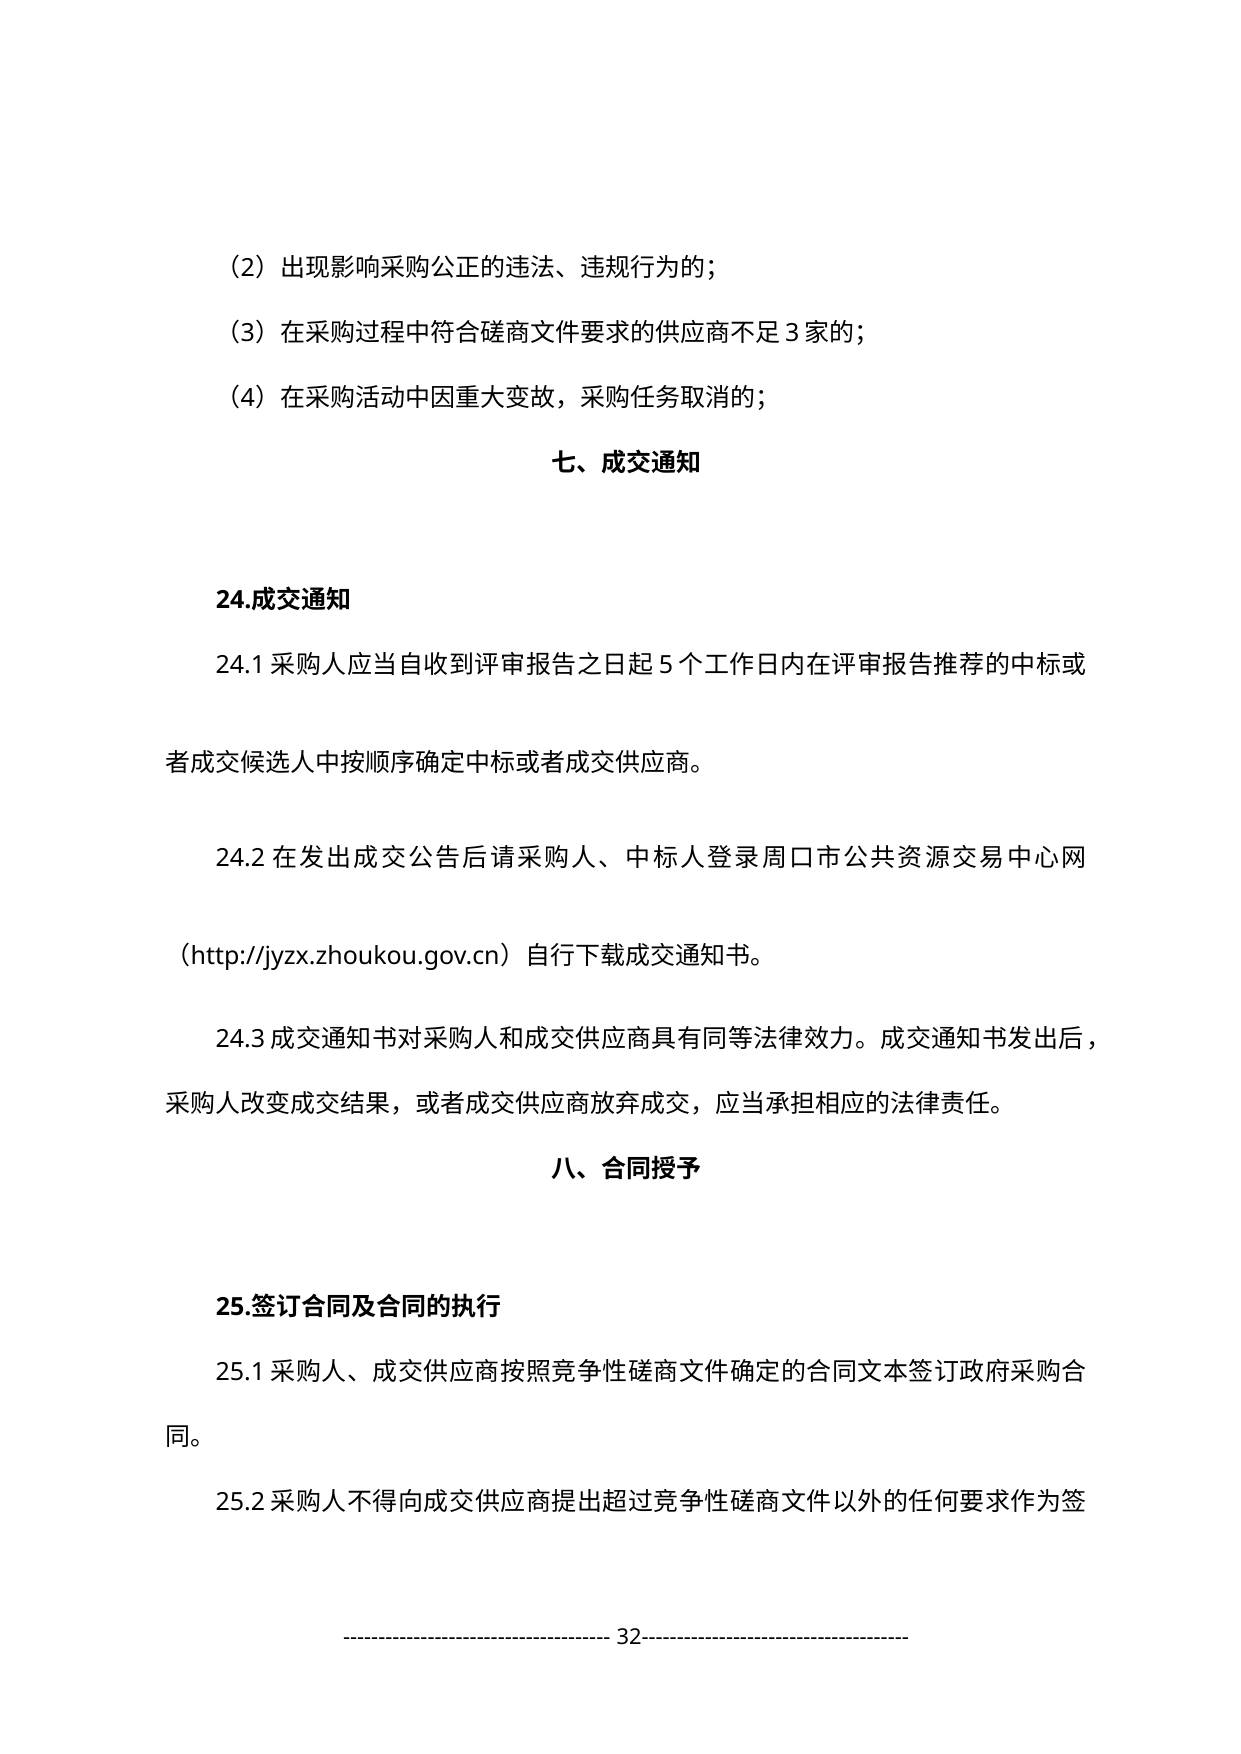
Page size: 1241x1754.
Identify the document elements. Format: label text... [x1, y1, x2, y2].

text 24.3成交通知书对采购人和成交供应商具有同等法律效力。成交通知书发出后，采购人改变成交结果，或者成交供应商放弃成交，应当承担相应的法律责任。 [165, 1004, 1087, 1134]
text （4）在采购活动中因重大变故，采购任务取消的； [165, 363, 1087, 428]
text 八、合同授予 [165, 1134, 1087, 1199]
text 24.1采购人应当自收到评审报告之日起5个工作日内在评审报告推荐的中标或者成交候选人中按顺序确定中标或者成交供应商。 [165, 630, 1087, 793]
text （3）在采购过程中符合磋商文件要求的供应商不足3家的； [165, 298, 1087, 363]
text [165, 1467, 1087, 1532]
text 24.成交通知 [165, 565, 1087, 630]
text 25.签订合同及合同的执行 [165, 1272, 1087, 1337]
text （2）出现影响采购公正的违法、违规行为的； [165, 233, 1087, 298]
text 25.1采购人、成交供应商按照竞争性磋商文件确定的合同文本签订政府采购合同。 [165, 1337, 1087, 1467]
text 24.2在发出成交公告后请采购人、中标人登录周口市公共资源交易中心网（http://jyzx.zhoukou.gov.cn）自行下载成交通知书。 [165, 823, 1087, 986]
text 七、成交通知 [165, 428, 1087, 493]
